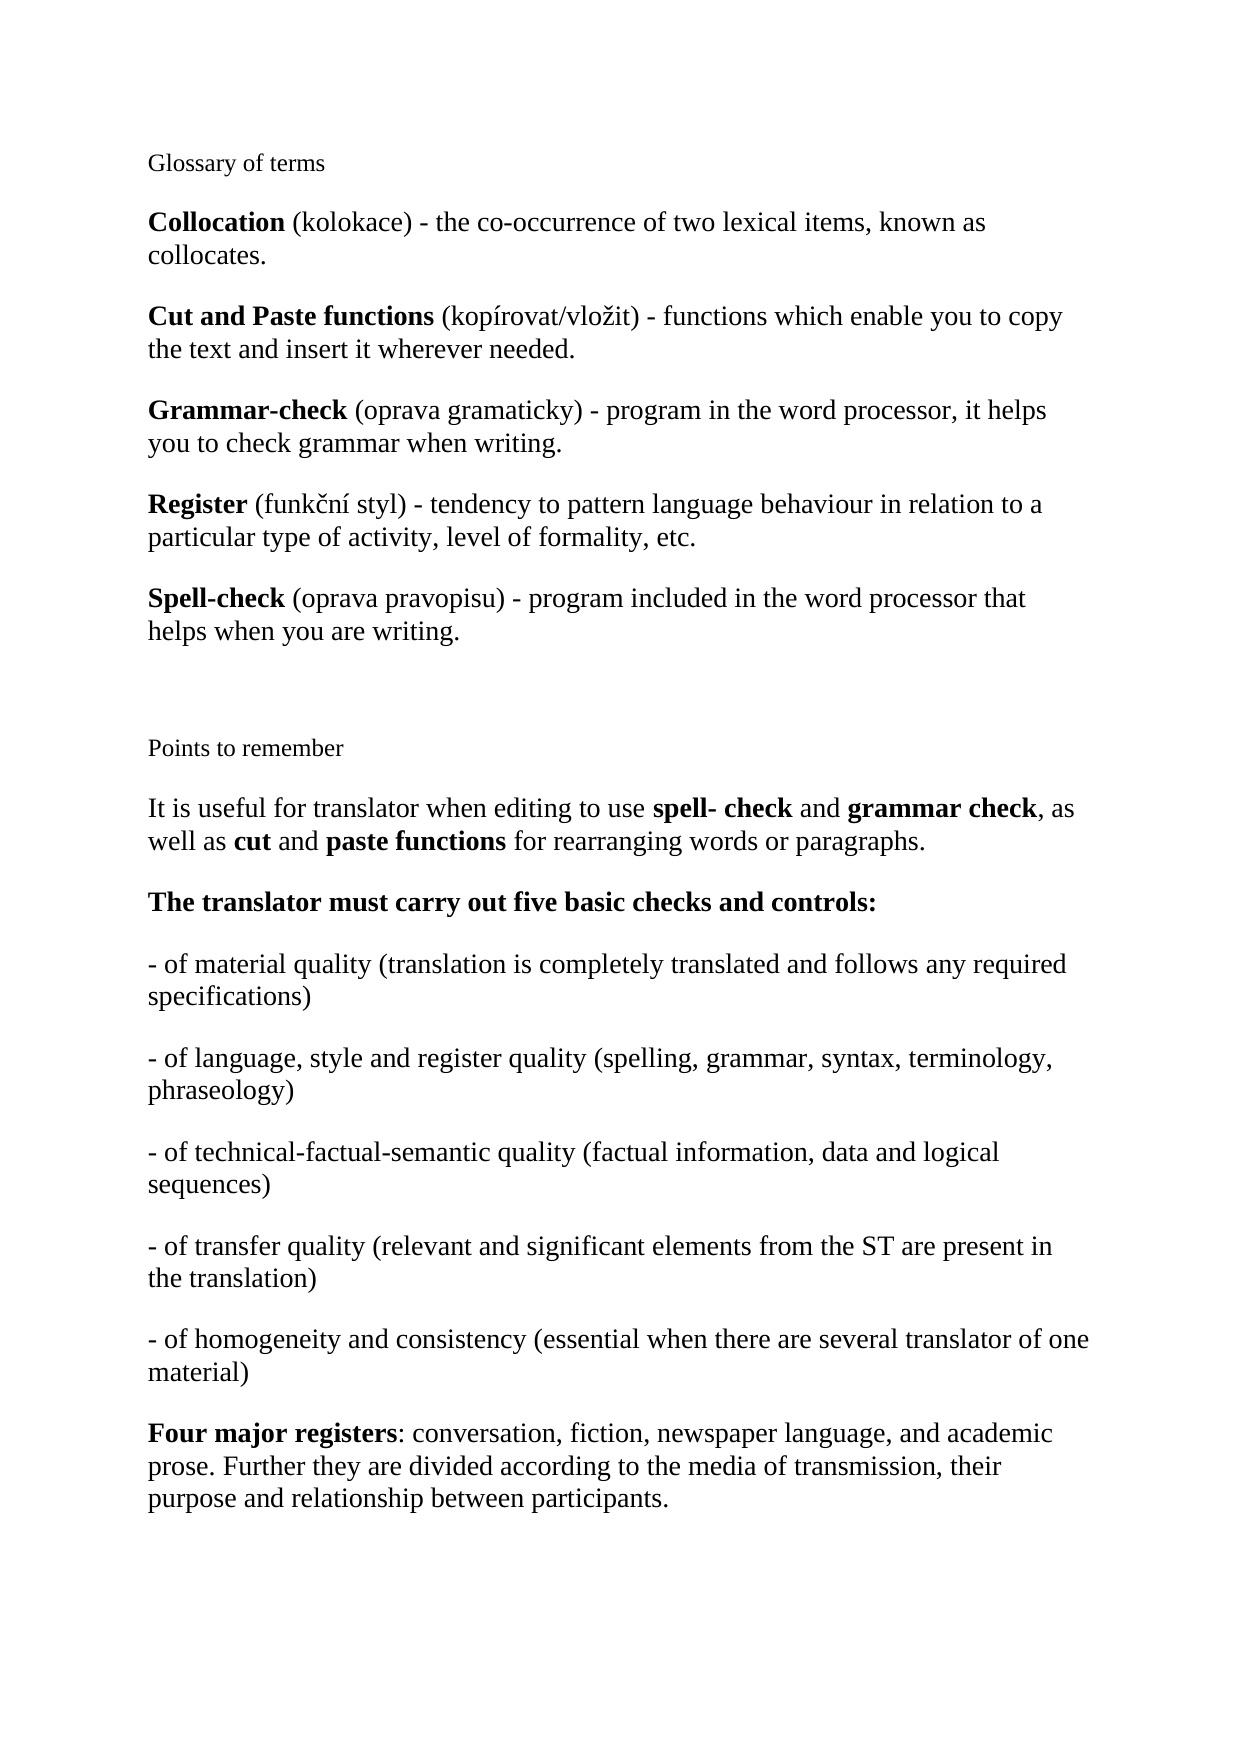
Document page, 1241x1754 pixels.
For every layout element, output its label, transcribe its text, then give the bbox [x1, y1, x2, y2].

text - of technical-factual-semantic quality (factual information, data and logical sequences) [148, 1134, 1093, 1199]
text - of transfer quality (relevant and significant elements from the ST are present in the translation) [148, 1228, 1093, 1293]
text - of material quality (translation is completely translated and follows any required specifications) [148, 947, 1093, 1011]
text - of homogeneity and consistency (essential when there are several translator of one material) [148, 1322, 1093, 1387]
text Grammar-check (oprava gramaticky) - program in the word processor, it helps you to check grammar when writing. [148, 393, 1093, 458]
text Spell-check (oprava pravopisu) - program included in the word processor that helps when you are writing. [148, 581, 1093, 646]
text Cut and Paste functions (kopírovat/vložit) - functions which enable you to copy the text and insert it wherever needed. [148, 299, 1093, 364]
text Register (funkční styl) - tendency to pattern language behaviour in relation to a particular type of activity, level of formality, etc. [148, 487, 1093, 552]
text Four major registers: conversation, fiction, newspaper language, and academic prose. Further they are divided according to the media of transmission, their purpose and relationship between participants. [148, 1416, 1093, 1514]
text Points to remember [148, 733, 1093, 762]
text Collocation (kolokace) - the co-occurrence of two lexical items, known as collocates. [148, 206, 1093, 270]
text Glossary of terms [148, 148, 1093, 176]
text It is useful for translator when editing to use spell- check and grammar check, as well as cut and paste functions for rearranging words or paragraphs. [148, 791, 1093, 856]
text The translator must carry out five basic checks and controls: [148, 885, 1093, 917]
text - of language, style and register quality (spelling, grammar, syntax, terminology, phraseology) [148, 1041, 1093, 1105]
